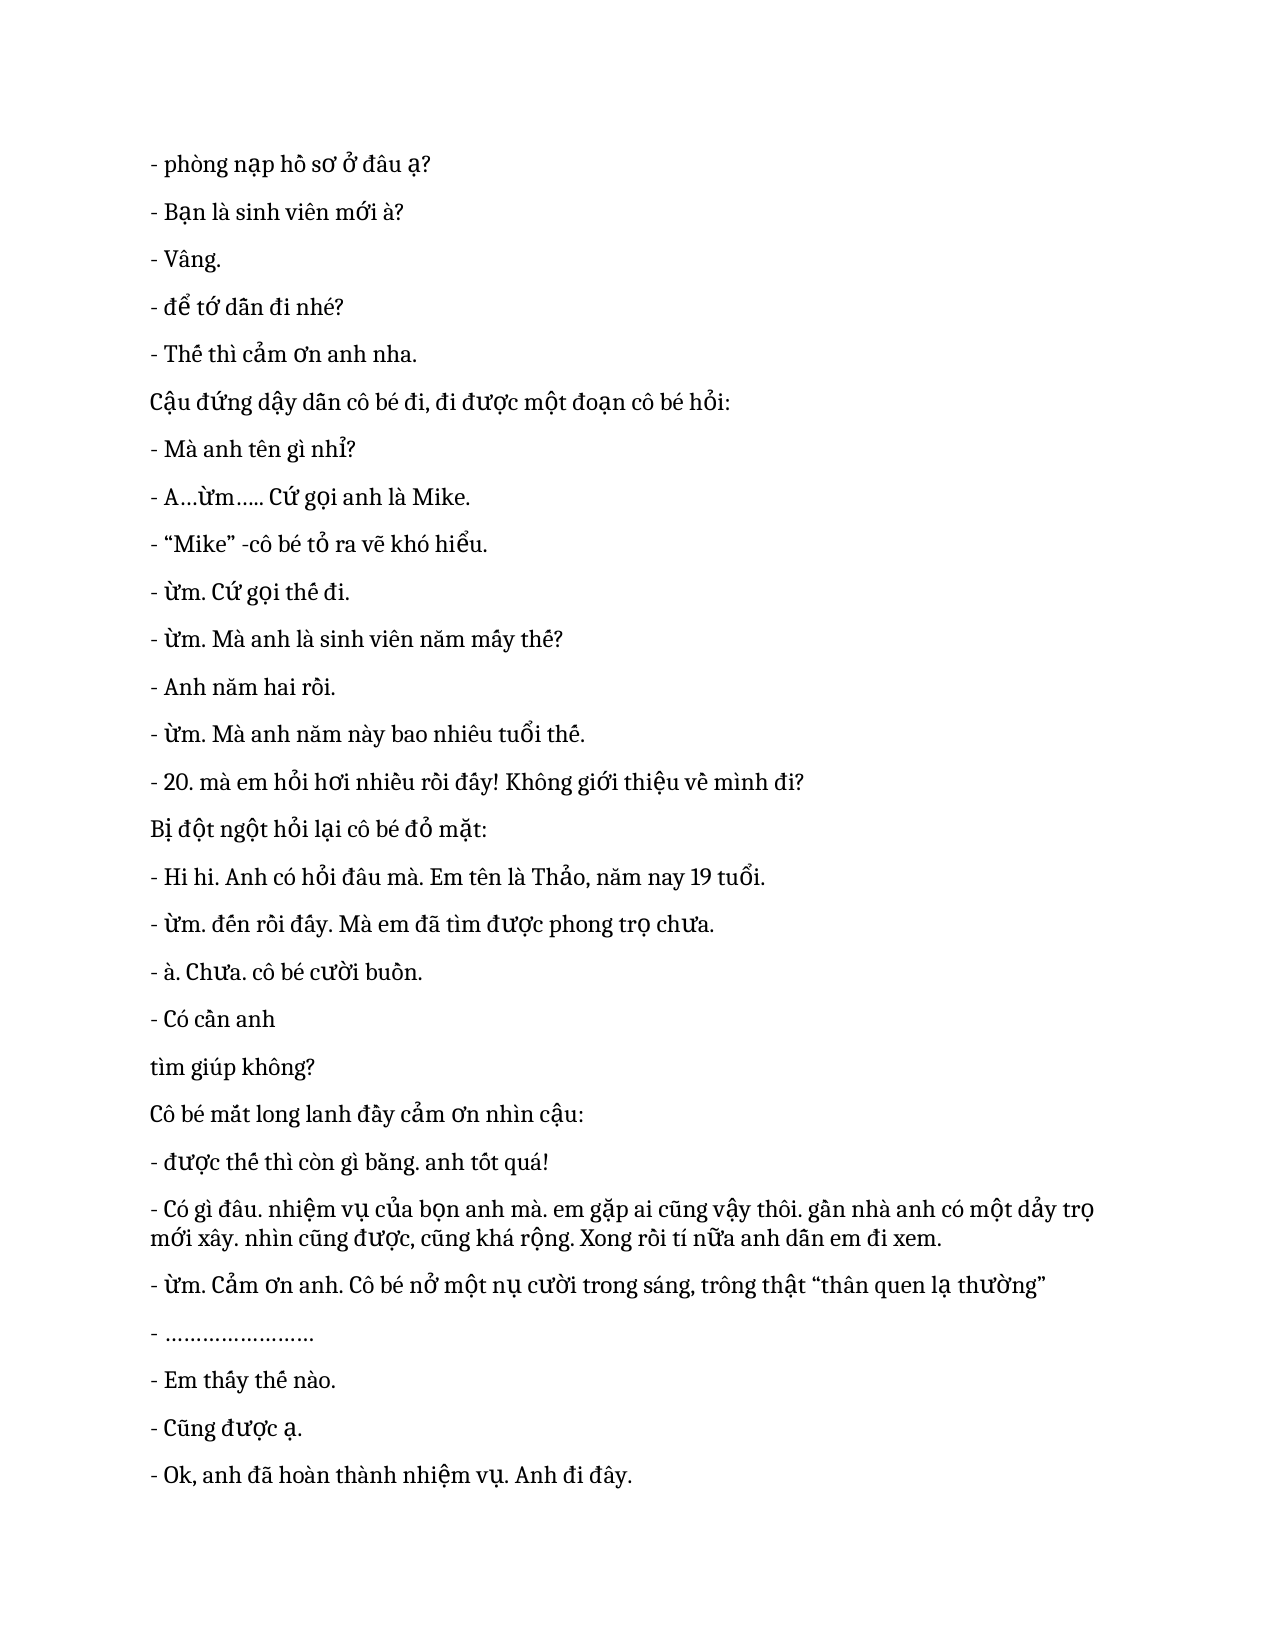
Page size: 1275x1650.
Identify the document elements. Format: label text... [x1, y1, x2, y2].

text - Vâng. [150, 245, 1125, 274]
text - Thế thì cảm ơn anh nha. [150, 340, 1125, 369]
text - Bạn là sinh viên mới à? [150, 197, 1125, 226]
text - ừm. Cứ gọi thế đi. [150, 577, 1125, 606]
text - 20. mà em hỏi hơi nhiều rồi đấy! Không giới thiệu về mình đi? [150, 767, 1125, 796]
text - Cũng được ạ. [150, 1414, 1125, 1442]
text - phòng nạp hồ sơ ở đâu ạ? [150, 150, 1125, 179]
text - Mà anh tên gì nhỉ? [150, 435, 1125, 464]
text - A…ừm….. Cứ gọi anh là Mike. [150, 482, 1125, 511]
text Cô bé mắt long lanh đầy cảm ơn nhìn cậu: [150, 1100, 1125, 1129]
text - Có gì đâu. nhiệm vụ của bọn anh mà. em gặp ai cũng vậy thôi. gần nhà anh có một dảy trọ mới xây. nhìn cũng được, cũng khá rộng. Xong rồi tí nữa anh dẫn em đi xem. [150, 1195, 1125, 1252]
text - để tớ dẫn đi nhé? [150, 292, 1125, 321]
text - Anh năm hai rồi. [150, 672, 1125, 701]
text - “Mike” -cô bé tỏ ra vẽ khó hiểu. [150, 530, 1125, 559]
text tìm giúp không? [150, 1052, 1125, 1081]
text - ừm. Cảm ơn anh. Cô bé nở một nụ cười trong sáng, trông thật “thân quen lạ thường” [150, 1271, 1125, 1300]
text - Hi hi. Anh có hỏi đâu mà. Em tên là Thảo, năm nay 19 tuổi. [150, 862, 1125, 891]
text - Ok, anh đã hoàn thành nhiệm vụ. Anh đi đây. [150, 1461, 1125, 1490]
text - ừm. Mà anh năm này bao nhiêu tuổi thế. [150, 720, 1125, 749]
text - Có cần anh [150, 1005, 1125, 1034]
text Cậu đứng dậy dẫn cô bé đi, đi được một đoạn cô bé hỏi: [150, 387, 1125, 416]
text - được thế thì còn gì bằng. anh tốt quá! [150, 1147, 1125, 1176]
text - …………………… [150, 1319, 1125, 1347]
text Bị đột ngột hỏi lại cô bé đỏ mặt: [150, 815, 1125, 844]
text - ừm. đến rồi đấy. Mà em đã tìm được phong trọ chưa. [150, 910, 1125, 939]
text - à. Chưa. cô bé cười buồn. [150, 957, 1125, 986]
text - Em thấy thế nào. [150, 1366, 1125, 1395]
text - ừm. Mà anh là sinh viên năm mấy thế? [150, 625, 1125, 654]
